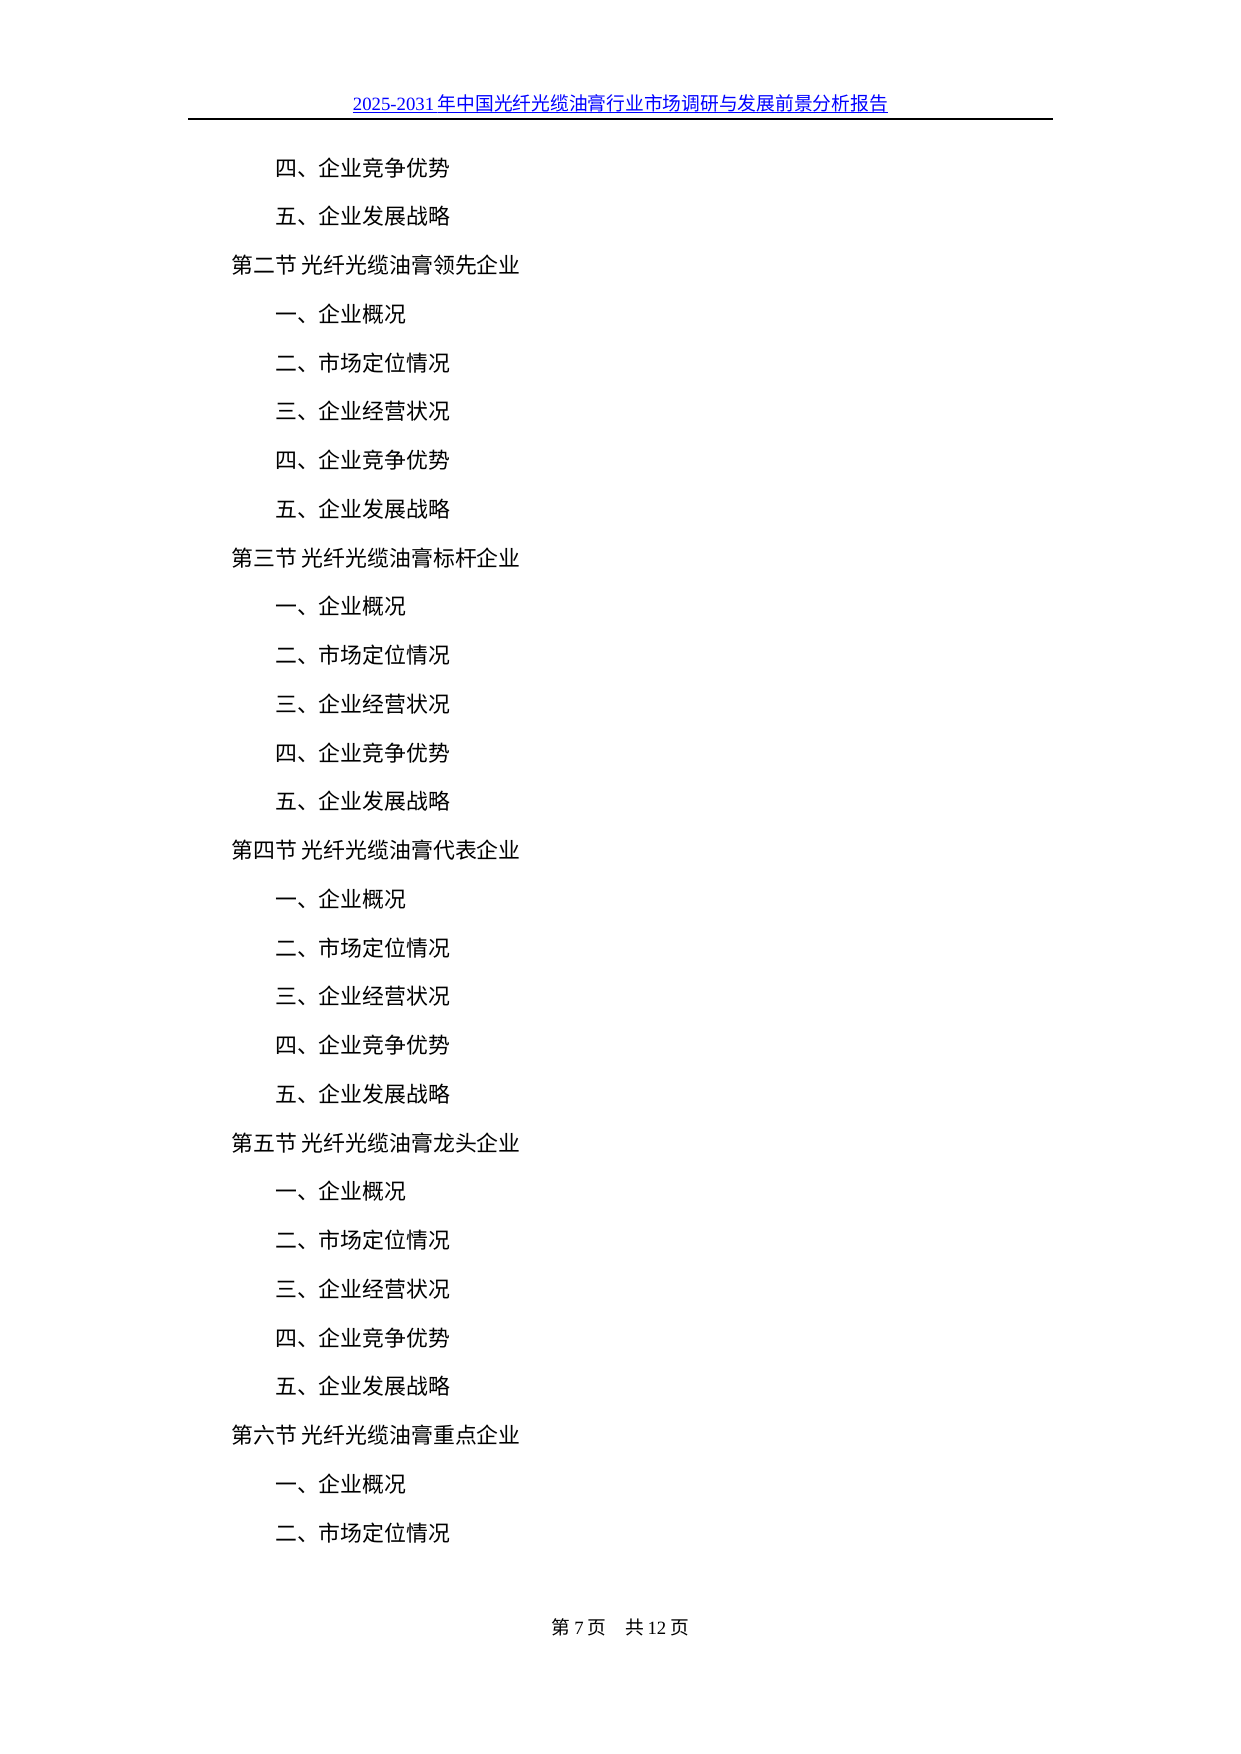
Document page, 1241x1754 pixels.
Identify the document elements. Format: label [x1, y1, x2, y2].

text [187, 150, 1053, 1548]
